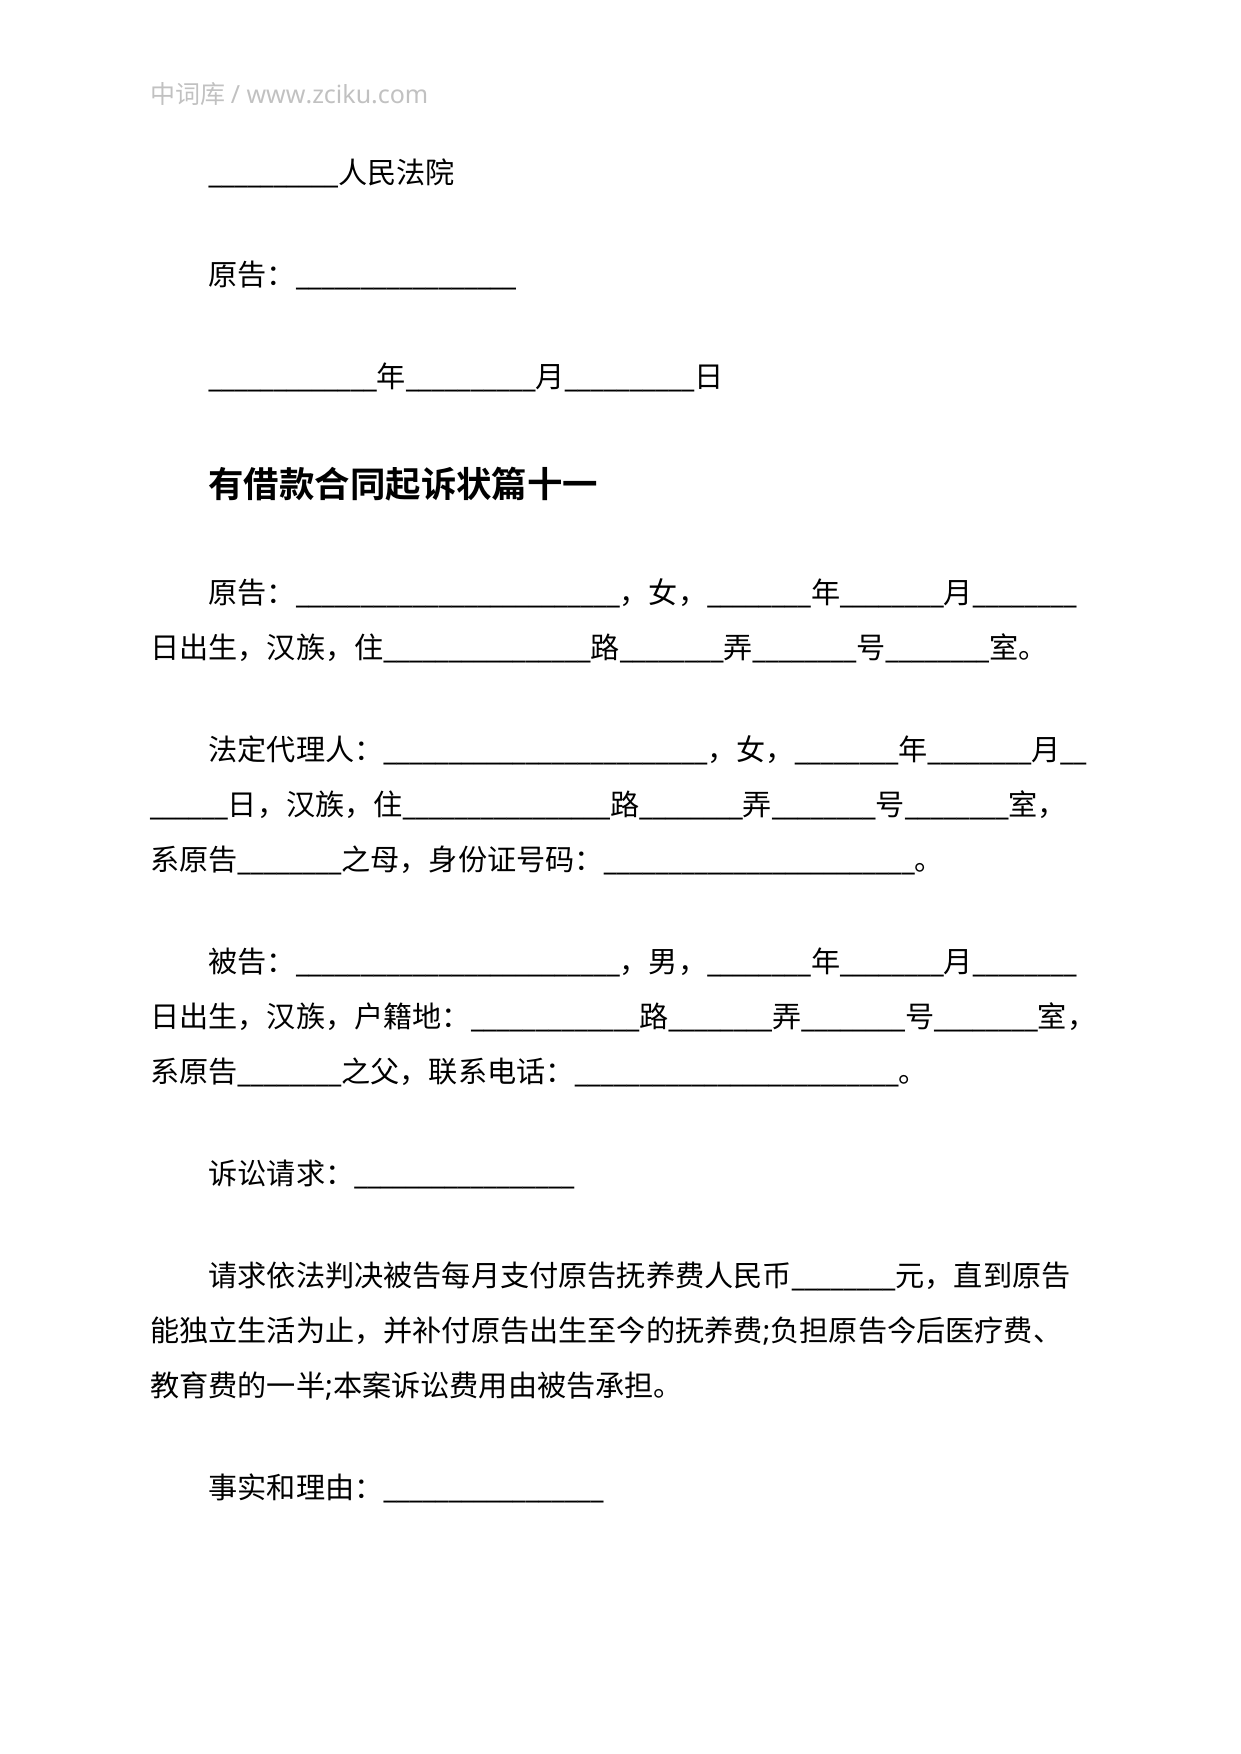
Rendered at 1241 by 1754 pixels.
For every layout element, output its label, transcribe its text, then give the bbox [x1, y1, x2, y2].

text 原告：_________________ [150, 252, 1090, 294]
text 事实和理由：_________________ [150, 1464, 1090, 1507]
text 原告：_________________________，女，________年________月________日出生，汉族，住________________路________弄________号________室。 [150, 569, 1090, 667]
text __________人民法院 [150, 150, 1090, 192]
text 有借款合同起诉状篇十一 [150, 456, 1090, 507]
text 请求依法判决被告每月支付原告抚养费人民币________元，直到原告能独立生活为止，并补付原告出生至今的抚养费;负担原告今后医疗费、教育费的一半;本案诉讼费用由被告承担。 [150, 1252, 1090, 1405]
text 被告：_________________________，男，________年________月________日出生，汉族，户籍地：_____________路________弄________号________室，系原告________之父，联系电话：_________________________。 [150, 938, 1090, 1091]
text _____________年__________月__________日 [150, 354, 1090, 396]
text 诉讼请求：_________________ [150, 1150, 1090, 1193]
text 法定代理人：_________________________，女，________年________月________日，汉族，住________________路________弄________号________室，系原告________之母，身份证号码：________________________。 [150, 726, 1090, 879]
